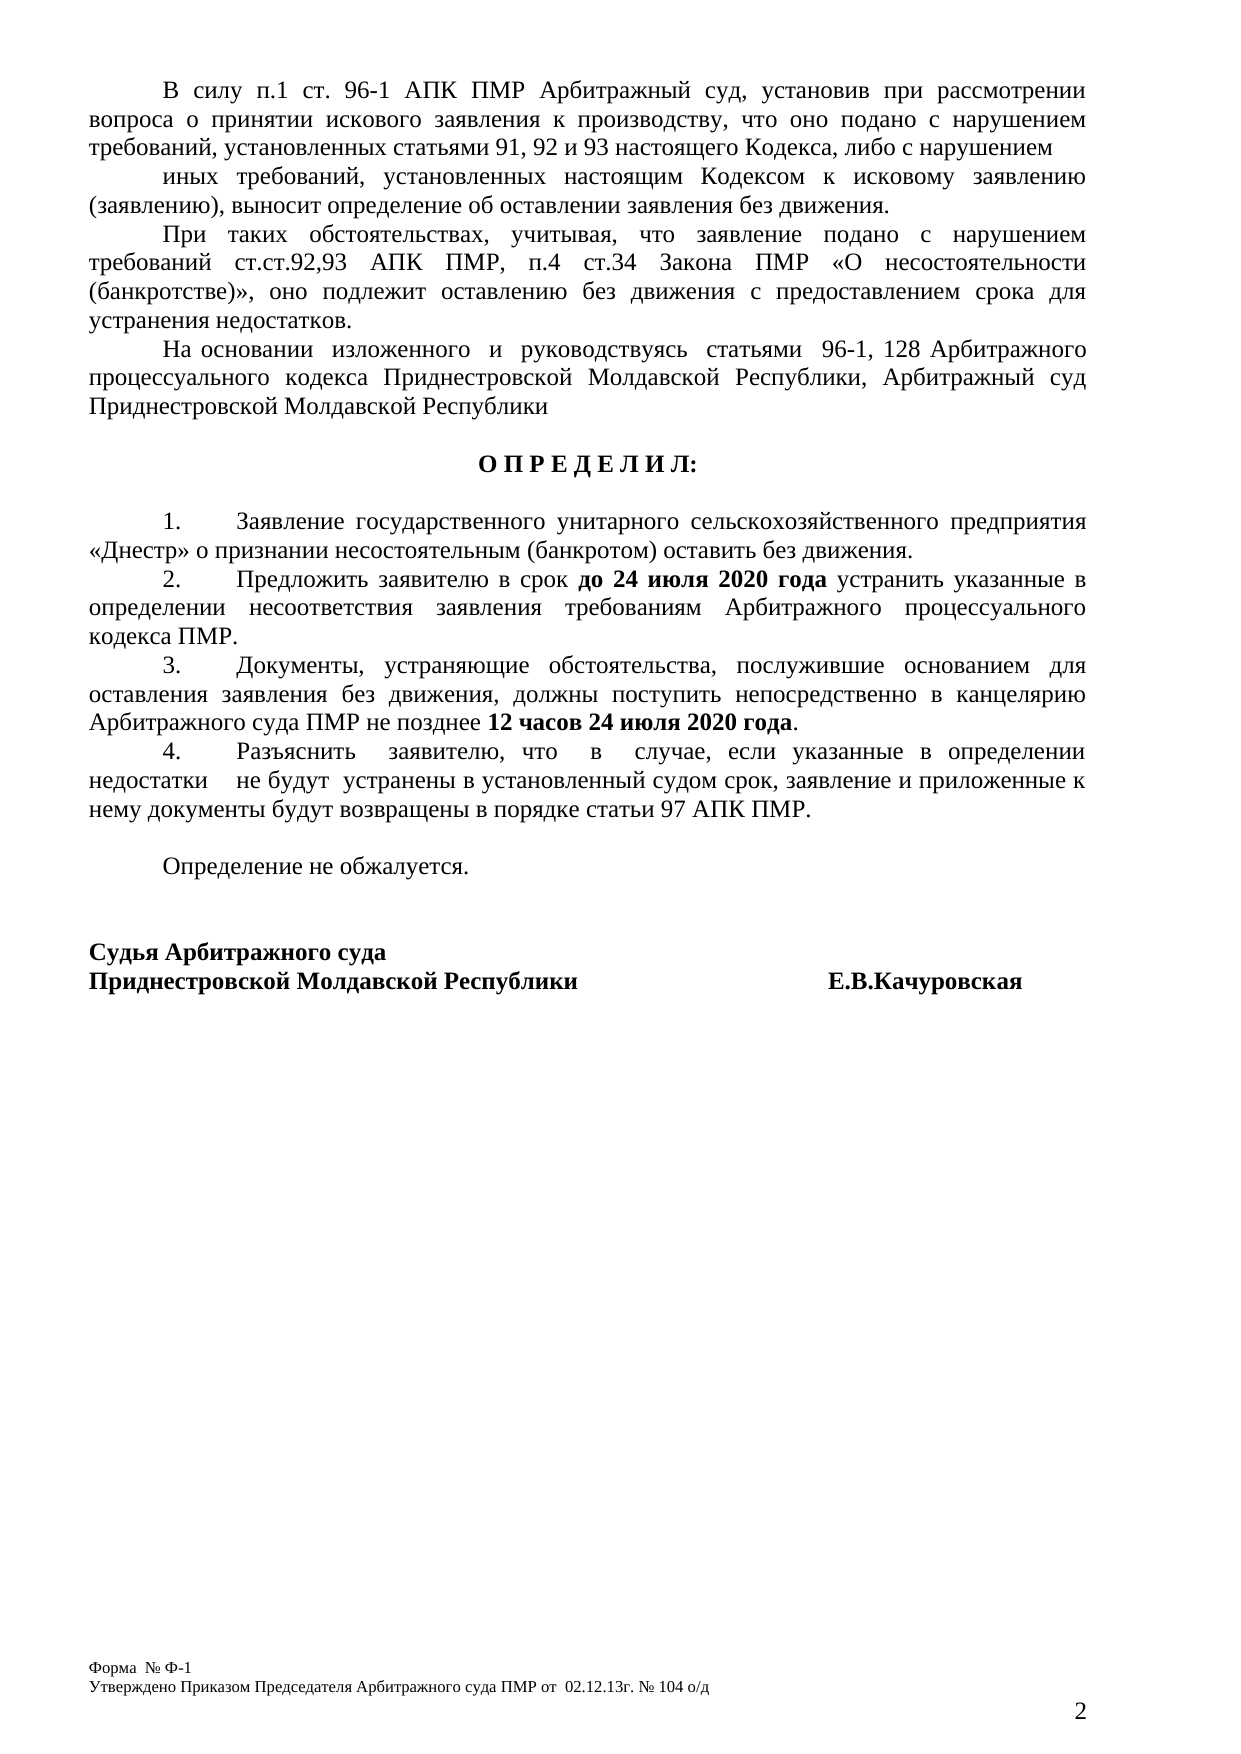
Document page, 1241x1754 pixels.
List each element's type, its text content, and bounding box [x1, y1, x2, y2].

text Определение не обжалуется. [162, 851, 1087, 880]
text Приднестровской Молдавской Республики Е.В.Качуровская [89, 966, 1087, 995]
text На основании изложенного и руководствуясь статьями 96-1, 128 Арбитражного процессуального кодекса Приднестровской Молдавской Республики, Арбитражный суд Приднестровской Молдавской Республики [89, 334, 1087, 420]
text При таких обстоятельствах, учитывая, что заявление подано с нарушением требований ст.ст.92,93 АПК ПМР, п.4 ст.34 Закона ПМР «О несостоятельности (банкротстве)», оно подлежит оставлению без движения с предоставлением срока для устранения недостатков. [89, 219, 1087, 334]
text В силу п.1 ст. 96-1 АПК ПМР Арбитражный суд, установив при рассмотрении вопроса о принятии искового заявления к производству, что оно подано с нарушением требований, установленных статьями 91, 92 и 93 настоящего Кодекса, либо с нарушением [89, 75, 1087, 161]
list Предложить заявителю в срок до 24 июля 2020 года устранить указанные в определении несоответствия заявления требованиям Арбитражного процессуального кодекса ПМР. [89, 564, 1087, 650]
list Разъяснить заявителю, что в случае, если указанные в определении недостатки не будут устранены в установленный судом срок, заявление и приложенные к нему документы будут возвращены в порядке статьи 97 АПК ПМР. [89, 736, 1087, 822]
text Судья Арбитражного суда [89, 937, 1087, 966]
text иных требований, установленных настоящим Кодексом к исковому заявлению (заявлению), выносит определение об оставлении заявления без движения. [89, 161, 1087, 219]
list Документы, устраняющие обстоятельства, послужившие основанием для оставления заявления без движения, должны поступить непосредственно в канцелярию Арбитражного суда ПМР не позднее 12 часов 24 июля 2020 года. [89, 650, 1087, 736]
text О П Р Е Д Е Л И Л: [89, 449, 1087, 477]
list Заявление государственного унитарного сельскохозяйственного предприятия «Днестр» о признании несостоятельным (банкротом) оставить без движения. [89, 506, 1087, 564]
